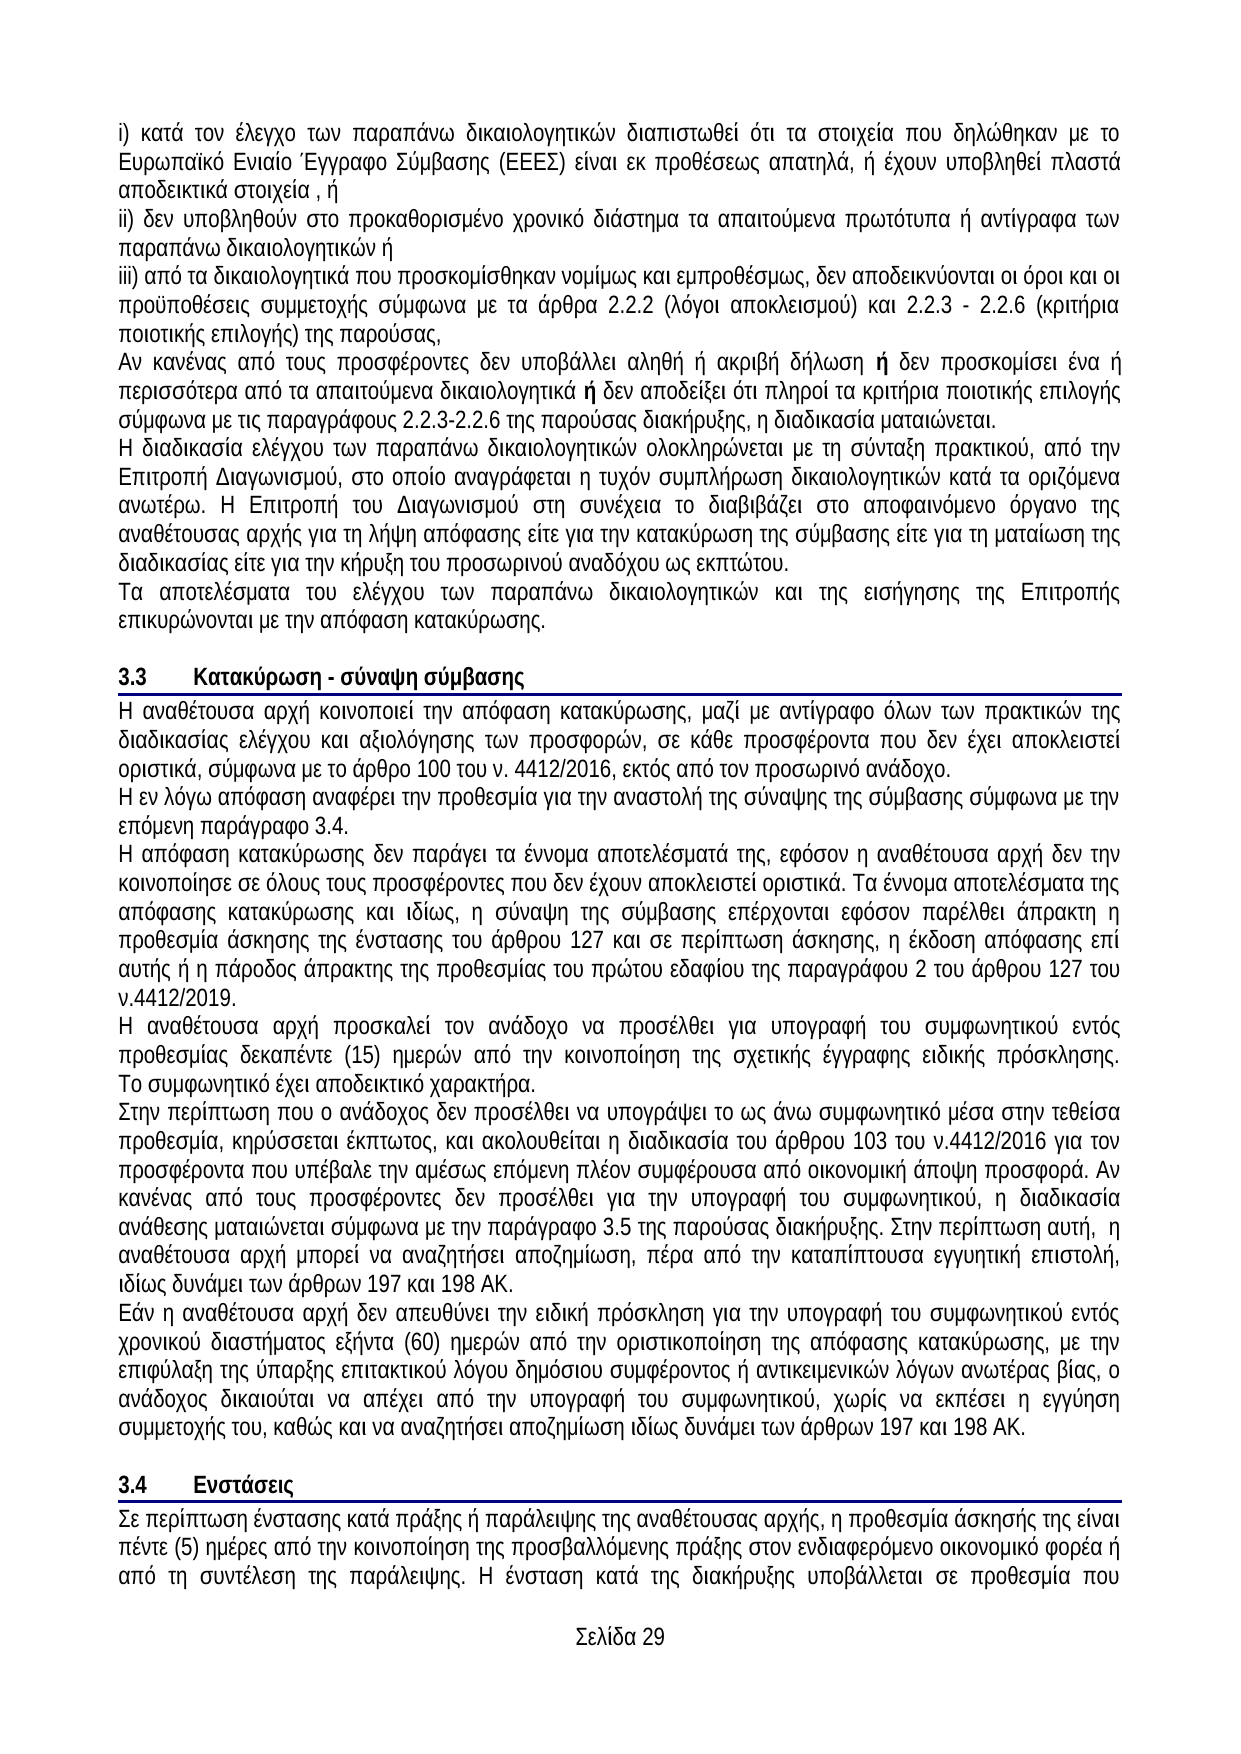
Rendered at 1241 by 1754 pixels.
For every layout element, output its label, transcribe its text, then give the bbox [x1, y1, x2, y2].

text 3.4 Ενστάσεις [118, 1470, 1122, 1500]
text Η διαδικασία ελέγχου των παραπάνω δικαιολογητικών ολοκληρώνεται με τη σύνταξη πρακτικού, από την Επιτροπή Διαγωνισμού, στο οποίο αναγράφεται η τυχόν συμπλήρωση δικαιολογητικών κατά τα οριζόμενα ανωτέρω. Η Επιτροπή του Διαγωνισμού στη συνέχεια το διαβιβάζει στο αποφαινόμενο όργανο της αναθέτουσας αρχής για τη λήψη απόφασης είτε για την κατακύρωση της σύμβασης είτε για τη ματαίωση της διαδικασίας είτε για την κήρυξη του προσωρινού αναδόχου ως εκπτώτου. [118, 433, 1122, 576]
text i) κατά τον έλεγχο των παραπάνω δικαιολογητικών διαπιστωθεί ότι τα στοιχεία που δηλώθηκαν με το Ευρωπαϊκό Ενιαίο Έγγραφο Σύμβασης (ΕΕΕΣ) είναι εκ προθέσεως απατηλά, ή έχουν υποβληθεί πλαστά αποδεικτικά στοιχεία , ή [118, 118, 1122, 204]
text Τα αποτελέσματα του ελέγχου των παραπάνω δικαιολογητικών και της εισήγησης της Επιτροπής επικυρώνονται με την απόφαση κατακύρωσης. [118, 576, 1122, 634]
text Η αναθέτουσα αρχή κοινοποιεί την απόφαση κατακύρωσης, μαζί με αντίγραφο όλων των πρακτικών της διαδικασίας ελέγχου και αξιολόγησης των προσφορών, σε κάθε προσφέροντα που δεν έχει αποκλειστεί οριστικά, σύμφωνα με το άρθρο 100 του ν. 4412/2016, εκτός από τον προσωρινό ανάδοχο. [118, 696, 1122, 782]
text iii) από τα δικαιολογητικά που προσκομίσθηκαν νομίμως και εμπροθέσμως, δεν αποδεικνύονται οι όροι και οι προϋποθέσεις συμμετοχής σύμφωνα με τα άρθρα 2.2.2 (λόγοι αποκλεισμού) και 2.2.3 - 2.2.6 (κριτήρια ποιοτικής επιλογής) της παρούσας, [118, 261, 1122, 347]
text Η απόφαση κατακύρωσης δεν παράγει τα έννομα αποτελέσματά της, εφόσον η αναθέτουσα αρχή δεν την κοινοποίησε σε όλους τους προσφέροντες που δεν έχουν αποκλειστεί οριστικά. Τα έννομα αποτελέσματα της απόφασης κατακύρωσης και ιδίως, η σύναψη της σύμβασης επέρχονται εφόσον παρέλθει άπρακτη η προθεσμία άσκησης της ένστασης του άρθρου 127 και σε περίπτωση άσκησης, η έκδοση απόφασης επί αυτής ή η πάροδος άπρακτης της προθεσμίας του πρώτου εδαφίου της παραγράφου 2 του άρθρου 127 του ν.4412/2019. [118, 839, 1122, 1011]
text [118, 1503, 1122, 1589]
text Αν κανένας από τους προσφέροντες δεν υποβάλλει αληθή ή ακριβή δήλωση ή δεν προσκομίσει ένα ή περισσότερα από τα απαιτούμενα δικαιολογητικά ή δεν αποδείξει ότι πληροί τα κριτήρια ποιοτικής επιλογής σύμφωνα με τις παραγράφους 2.2.3-2.2.6 της παρούσας διακήρυξης, η διαδικασία ματαιώνεται. [118, 347, 1122, 433]
text Η εν λόγω απόφαση αναφέρει την προθεσμία για την αναστολή της σύναψης της σύμβασης σύμφωνα με την επόμενη παράγραφο 3.4. [118, 782, 1122, 839]
text 3.3 Κατακύρωση - σύναψη σύμβασης [118, 662, 1122, 693]
text Στην περίπτωση που ο ανάδοχος δεν προσέλθει να υπογράψει το ως άνω συμφωνητικό μέσα στην τεθείσα προθεσμία, κηρύσσεται έκπτωτος, και ακολουθείται η διαδικασία του άρθρου 103 του ν.4412/2016 για τον προσφέροντα που υπέβαλε την αμέσως επόμενη πλέον συμφέρουσα από οικονομική άποψη προσφορά. Αν κανένας από τους προσφέροντες δεν προσέλθει για την υπογραφή του συμφωνητικού, η διαδικασία ανάθεσης ματαιώνεται σύμφωνα με την παράγραφο 3.5 της παρούσας διακήρυξης. Στην περίπτωση αυτή, η αναθέτουσα αρχή μπορεί να αναζητήσει αποζημίωση, πέρα από την καταπίπτουσα εγγυητική επιστολή, ιδίως δυνάμει των άρθρων 197 και 198 ΑΚ. [118, 1097, 1122, 1298]
text Εάν η αναθέτουσα αρχή δεν απευθύνει την ειδική πρόσκληση για την υπογραφή του συμφωνητικού εντός χρονικού διαστήματος εξήντα (60) ημερών από την οριστικοποίηση της απόφασης κατακύρωσης, με την επιφύλαξη της ύπαρξης επιτακτικού λόγου δημόσιου συμφέροντος ή αντικειμενικών λόγων ανωτέρας βίας, ο ανάδοχος δικαιούται να απέχει από την υπογραφή του συμφωνητικού, χωρίς να εκπέσει η εγγύηση συμμετοχής του, καθώς και να αναζητήσει αποζημίωση ιδίως δυνάμει των άρθρων 197 και 198 ΑΚ. [118, 1298, 1122, 1441]
text ii) δεν υποβληθούν στο προκαθορισμένο χρονικό διάστημα τα απαιτούμενα πρωτότυπα ή αντίγραφα των παραπάνω δικαιολογητικών ή [118, 204, 1122, 261]
text Η αναθέτουσα αρχή προσκαλεί τον ανάδοχο να προσέλθει για υπογραφή του συμφωνητικού εντός προθεσμίας δεκαπέντε (15) ημερών από την κοινοποίηση της σχετικής έγγραφης ειδικής πρόσκλησης. Το συμφωνητικό έχει αποδεικτικό χαρακτήρα. [118, 1011, 1122, 1097]
